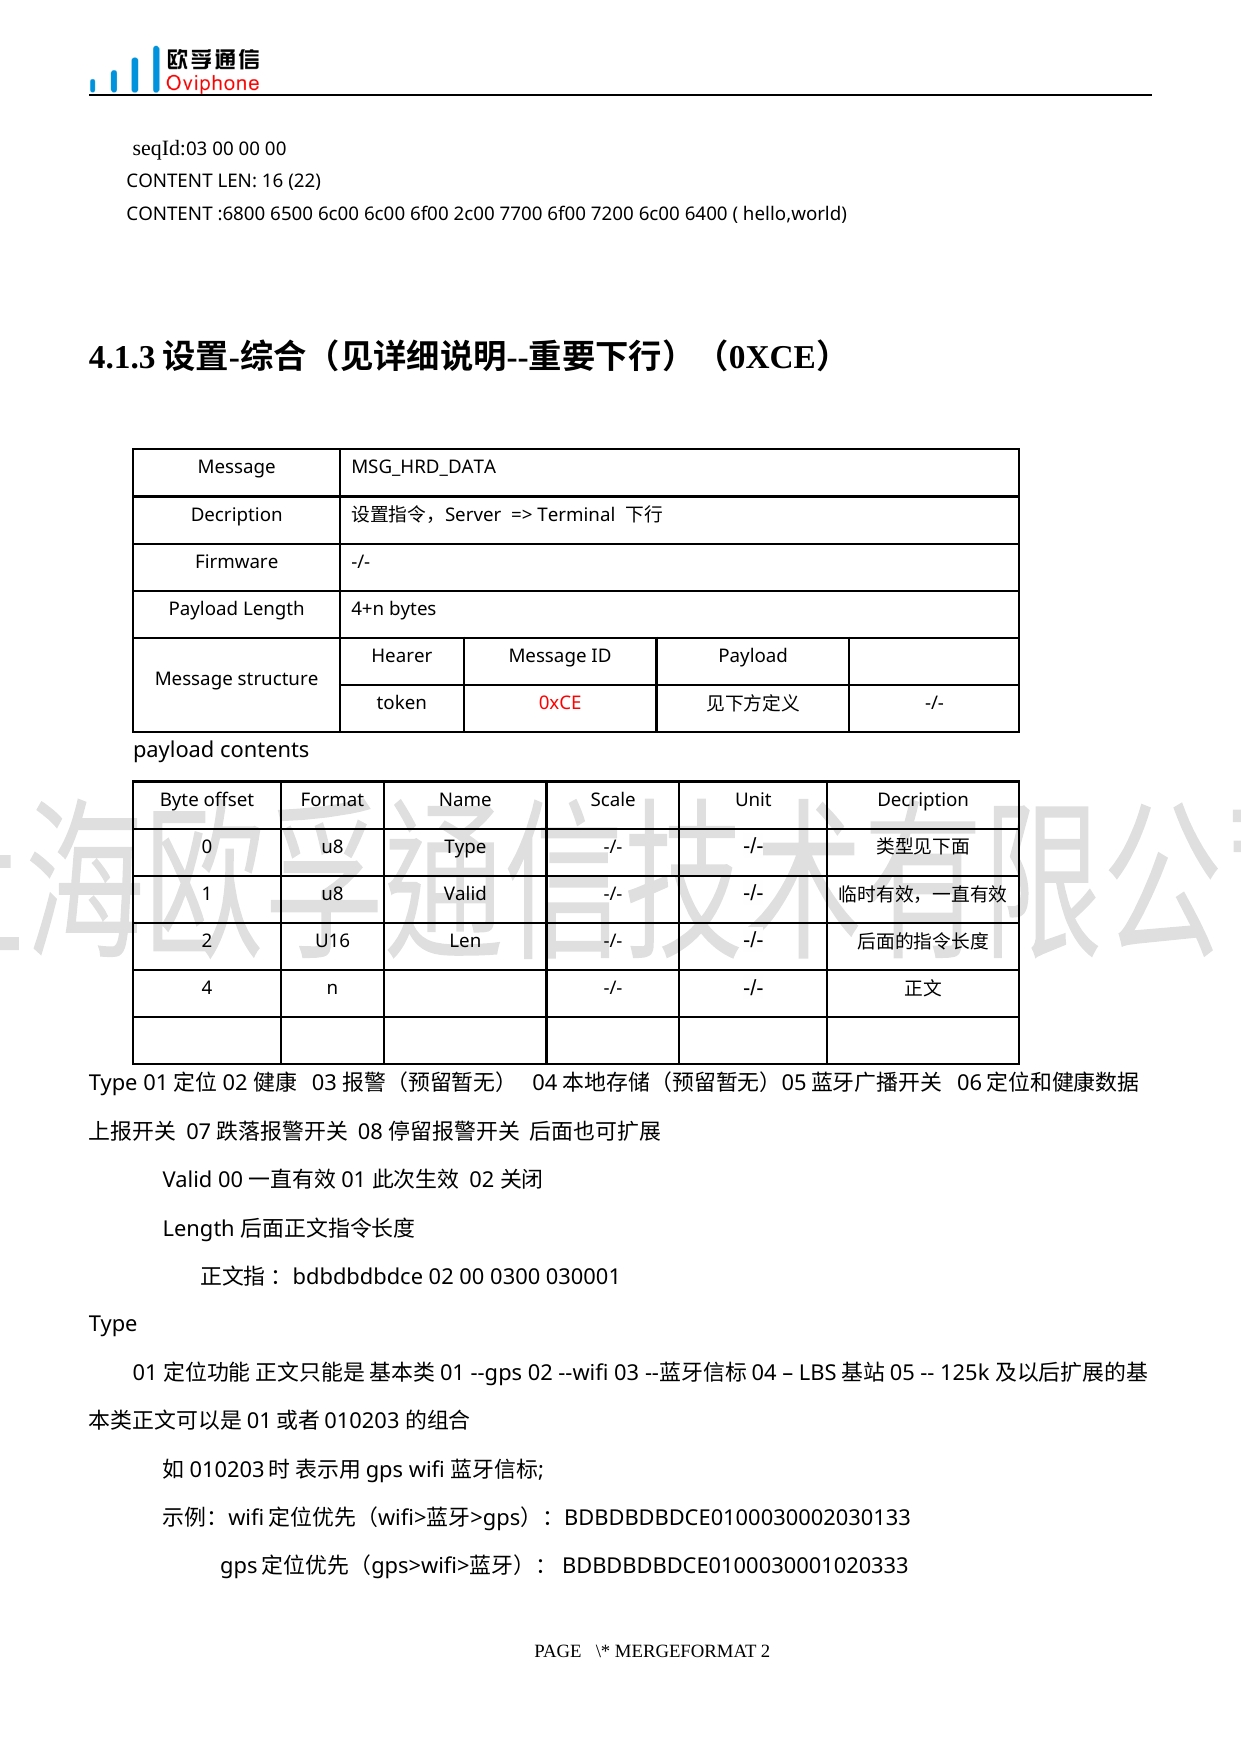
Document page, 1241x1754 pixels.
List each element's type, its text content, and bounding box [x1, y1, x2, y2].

table_cell -/- [548, 830, 678, 874]
table_cell -/- [850, 686, 1018, 731]
table_header Byte offset [134, 783, 280, 827]
table_cell 4 [134, 971, 280, 1016]
table_cell 2 [134, 924, 280, 969]
text seqId:03 00 00 00 [89, 132, 1152, 164]
table_cell Firmware [134, 545, 339, 589]
table_cell -/- [680, 830, 826, 874]
table_cell [828, 1018, 1018, 1063]
text 示例：wifi定位优先（wifi>蓝牙>gps）：BDBDBDBDCE0100030002030133 [133, 1500, 1152, 1532]
table_cell [385, 1018, 545, 1063]
table_cell u8 [282, 830, 383, 874]
table_cell 0xCE [465, 686, 655, 731]
text gps定位优先（gps>wifi>蓝牙）： BDBDBDBDCE0100030001020333 [176, 1548, 1152, 1581]
table_cell Valid [385, 877, 545, 922]
table_cell 0 [134, 830, 280, 874]
table_cell -/- [548, 971, 678, 1016]
text 正文指 ：bdbdbdbdce 02 00 0300 030001 [200, 1259, 1152, 1291]
table_cell -/- [341, 545, 1018, 589]
table_cell Message ID [465, 639, 655, 684]
table_cell 后面的指令长度 [828, 924, 1018, 969]
list payload contents [133, 733, 1152, 765]
text Type 01 定位 02 健康 03 报警（预留暂无） 04 本地存储（预留暂无）05蓝牙广播开关 06定位和健康数据上报开关 07 跌落报警开关 08 停留报警开关 后面也可扩展 [89, 1065, 1152, 1146]
table_cell [680, 1018, 826, 1063]
table_cell 1 [134, 877, 280, 922]
table_cell 设置指令，Server => Terminal 下行 [341, 498, 1018, 542]
text 01 定位功能 正文只能是 基本类01 --gps 02 --wifi 03 --蓝牙信标 04 – LBS基站 05 -- 125k 及以后扩展的基本类正文可以是 01或者010203 的组合 [89, 1354, 1152, 1436]
table_cell [134, 1018, 280, 1063]
picture [88, 41, 265, 95]
table_cell Hearer [341, 639, 463, 684]
table_cell -/- [548, 924, 678, 969]
table_cell [850, 639, 1018, 684]
table_header Message [134, 450, 339, 495]
table_cell Len [385, 924, 545, 969]
text CONTENT :6800 6500 6c00 6c00 6f00 2c00 7700 6f00 7200 6c00 6400 ( hello,world) [89, 197, 1152, 229]
table_cell [385, 971, 545, 1016]
text Length 后面正文指令长度 [133, 1210, 1152, 1243]
table_cell Payload Length [134, 592, 339, 637]
subtitle 4.1.3设置-综合（见详细说明--重要下行）（0XCE） [89, 321, 1152, 386]
table_cell Payload [658, 639, 848, 684]
text Type [89, 1307, 1152, 1339]
table_cell -/- [680, 877, 826, 922]
table_header Format [282, 783, 383, 827]
table_cell [548, 1018, 678, 1063]
table_header Scale [548, 783, 678, 827]
table_cell u8 [282, 877, 383, 922]
table_cell -/- [680, 924, 826, 969]
table_cell 类型见下面 [828, 830, 1018, 874]
text 如 010203时 表示用gps wifi 蓝牙信标; [133, 1451, 1152, 1484]
table_header Name [385, 783, 545, 827]
table_cell token [341, 686, 463, 731]
table_cell 正文 [828, 971, 1018, 1016]
table_cell 4+n bytes [341, 592, 1018, 637]
table_header Decription [828, 783, 1018, 827]
text CONTENT LEN: 16 (22) [89, 164, 1152, 197]
table_cell -/- [680, 971, 826, 1016]
table_cell Decription [134, 498, 339, 542]
table_cell Type [385, 830, 545, 874]
table_header Unit [680, 783, 826, 827]
table_header MSG_HRD_DATA [341, 450, 1018, 495]
table_cell n [282, 971, 383, 1016]
table_cell [282, 1018, 383, 1063]
text Valid 00 一直有效 01 此次生效 02 关闭 [133, 1162, 1152, 1194]
table_cell U16 [282, 924, 383, 969]
table_cell -/- [548, 877, 678, 922]
table_cell 见下方定义 [658, 686, 848, 731]
table_cell Message structure [134, 639, 339, 731]
table_cell 临时有效，一直有效 [828, 877, 1018, 922]
